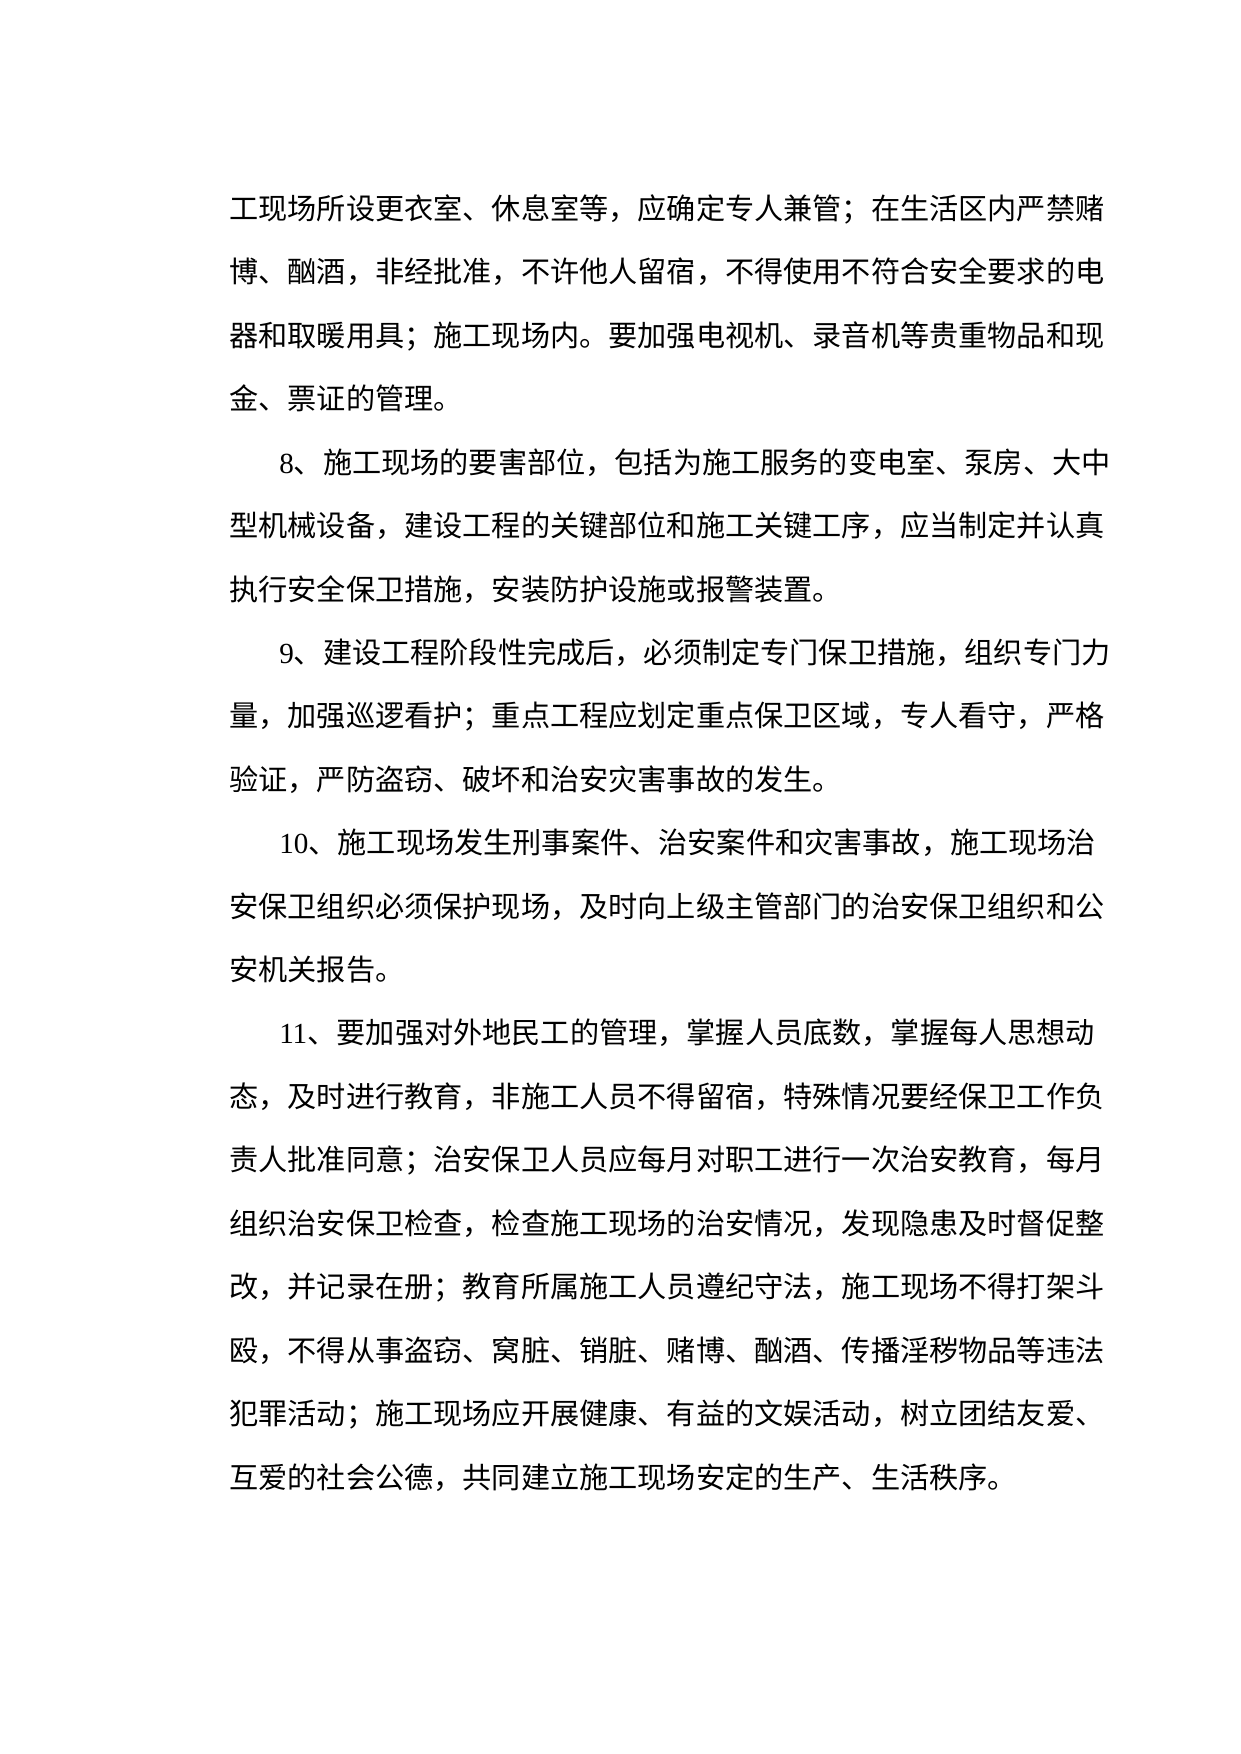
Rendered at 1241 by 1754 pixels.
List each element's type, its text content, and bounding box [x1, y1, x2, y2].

text 9、建设工程阶段性完成后，必须制定专门保卫措施，组织专门力量，加强巡逻看护；重点工程应划定重点保卫区域，专人看守，严格验证，严防盗窃、破坏和治安灾害事故的发生。 [229, 629, 1115, 799]
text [229, 185, 1115, 418]
text 11、要加强对外地民工的管理，掌握人员底数，掌握每人思想动态，及时进行教育，非施工人员不得留宿，特殊情况要经保卫工作负责人批准同意；治安保卫人员应每月对职工进行一次治安教育，每月组织治安保卫检查，检查施工现场的治安情况，发现隐患及时督促整改，并记录在册；教育所属施工人员遵纪守法，施工现场不得打架斗殴，不得从事盗窃、窝脏、销脏、赌博、酗酒、传播淫秽物品等违法犯罪活动；施工现场应开展健康、有益的文娱活动，树立团结友爱、互爱的社会公德，共同建立施工现场安定的生产、生活秩序。 [229, 1010, 1115, 1496]
text 10、施工现场发生刑事案件、治安案件和灾害事故，施工现场治安保卫组织必须保护现场，及时向上级主管部门的治安保卫组织和公安机关报告。 [229, 820, 1115, 989]
text 8、施工现场的要害部位，包括为施工服务的变电室、泵房、大中型机械设备，建设工程的关键部位和施工关键工序，应当制定并认真执行安全保卫措施，安装防护设施或报警装置。 [229, 439, 1115, 608]
